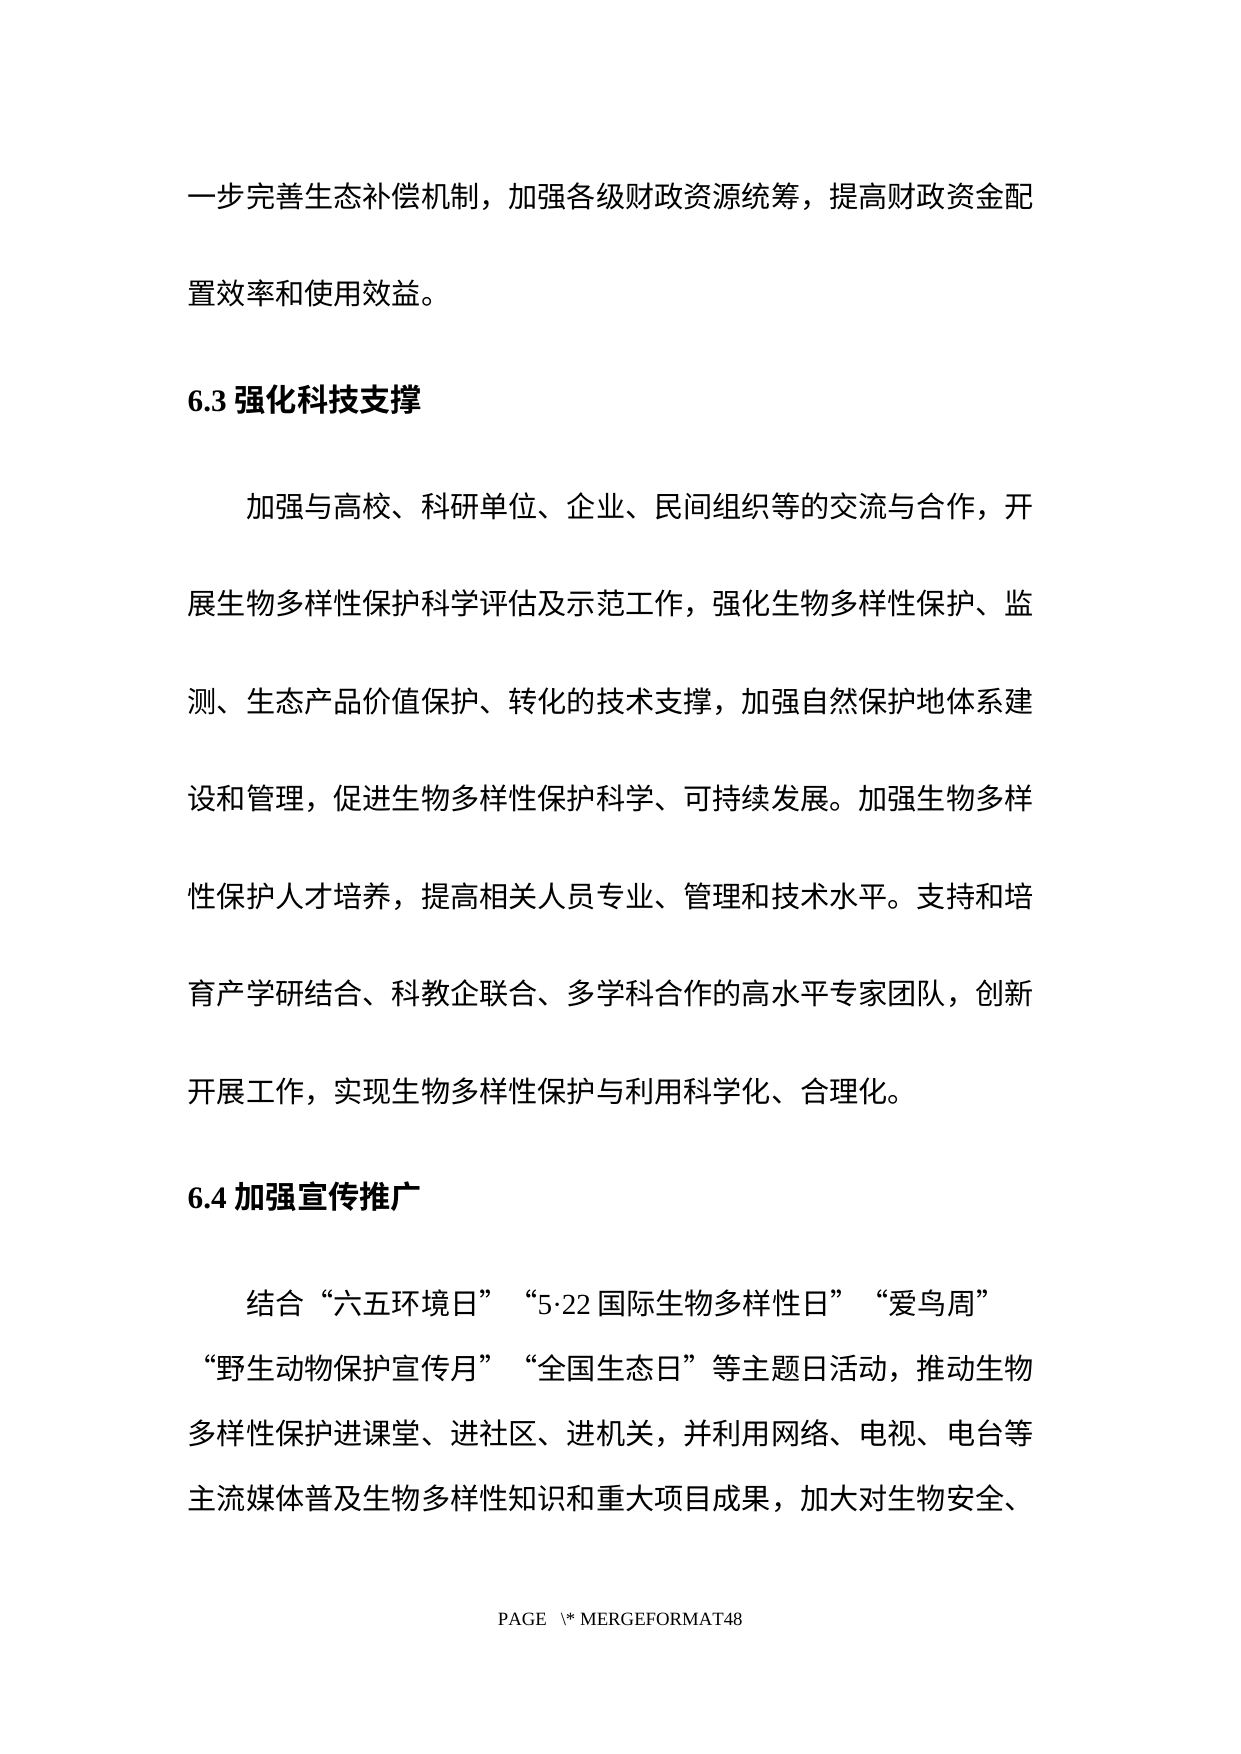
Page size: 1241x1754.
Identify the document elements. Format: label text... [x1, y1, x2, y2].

text 6.3 强化科技支撑 [187, 375, 1053, 420]
text 6.4 加强宣传推广 [187, 1172, 1053, 1217]
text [187, 1269, 1053, 1529]
text 加强与高校、科研单位、企业、民间组织等的交流与合作，开展生物多样性保护科学评估及示范工作，强化生物多样性保护、监测、生态产品价值保护、转化的技术支撑，加强自然保护地体系建设和管理，促进生物多样性保护科学、可持续发展。加强生物多样性保护人才培养，提高相关人员专业、管理和技术水平。支持和培育产学研结合、科教企联合、多学科合作的高水平专家团队，创新开展工作，实现生物多样性保护与利用科学化、合理化。 [187, 472, 1053, 1122]
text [187, 162, 1053, 324]
